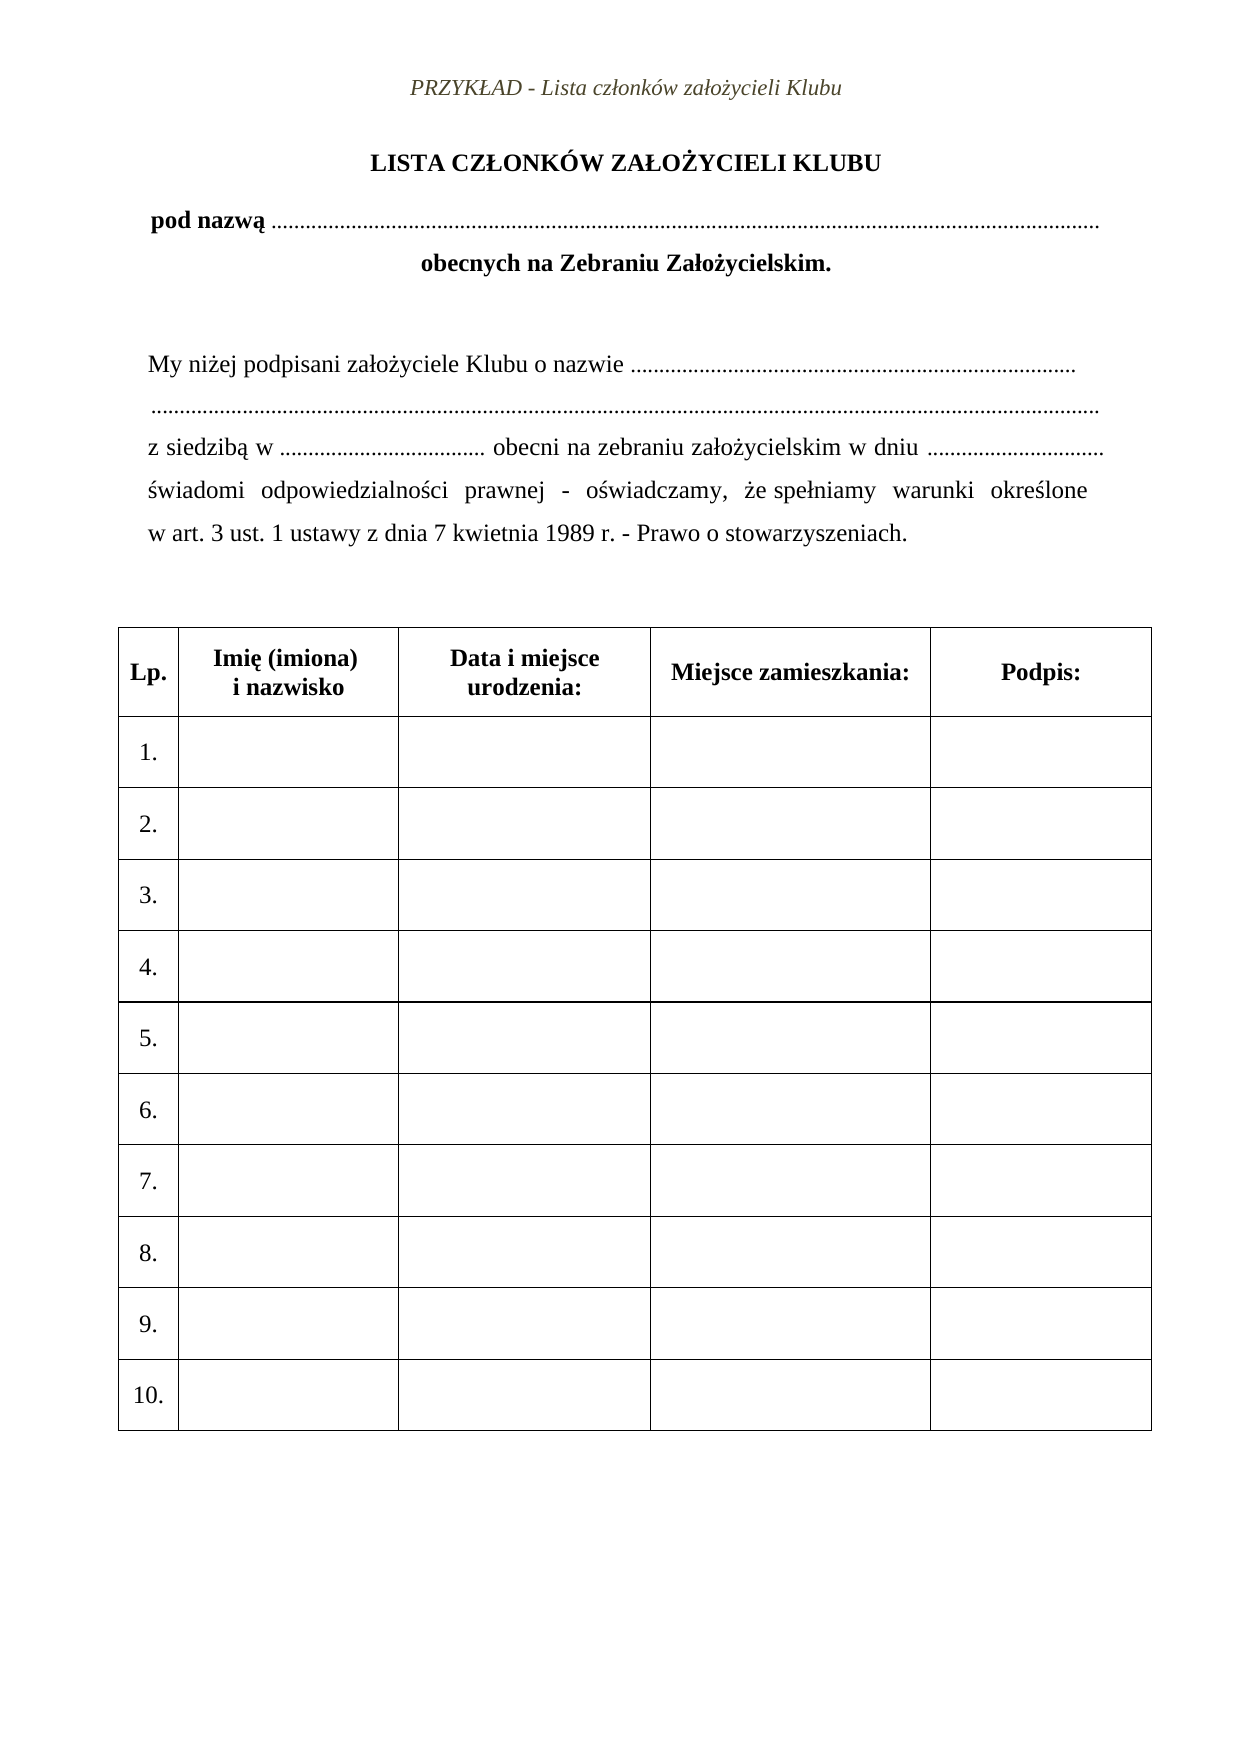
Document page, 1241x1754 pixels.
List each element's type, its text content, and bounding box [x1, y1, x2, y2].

table_cell [179, 1217, 398, 1287]
table_cell [399, 1360, 650, 1430]
table_cell [399, 717, 650, 787]
table_cell 8. [119, 1217, 178, 1287]
table_header Lp. [119, 628, 178, 716]
table_cell [931, 1288, 1151, 1359]
table_cell [651, 1074, 930, 1144]
table_cell [931, 931, 1151, 1001]
text obecnych na Zebraniu Założycielskim. [148, 248, 1104, 277]
table_cell [651, 860, 930, 930]
table_cell 10. [119, 1360, 178, 1430]
table_cell [931, 788, 1151, 858]
table_cell [399, 931, 650, 1001]
table_cell [179, 1288, 398, 1359]
table_header Miejsce zamieszkania: [651, 628, 930, 716]
table_cell [399, 1074, 650, 1144]
table_cell 2. [119, 788, 178, 858]
table_cell 7. [119, 1145, 178, 1216]
table_cell [651, 1145, 930, 1216]
text z siedzibą w .................................... obecni na zebraniu założycielskim w dniu ............................... świadomi odpowiedzialności prawnej - oświadczamy, że spełniamy warunki określone w art. 3 ust. 1 ustawy z dnia 7 kwietnia 1989 r. - Prawo o stowarzyszeniach. [148, 432, 1104, 547]
table_cell [651, 1360, 930, 1430]
text ...................................................................................................................................................................... [148, 392, 1104, 418]
table_cell 1. [119, 717, 178, 787]
table_cell [399, 860, 650, 930]
table_cell [179, 931, 398, 1001]
table_cell [651, 717, 930, 787]
text LISTA CZŁONKÓW ZAŁOŻYCIELI KLUBU [148, 148, 1104, 176]
table_cell 6. [119, 1074, 178, 1144]
table_cell [651, 788, 930, 858]
table_cell [179, 1145, 398, 1216]
text My niżej podpisani założyciele Klubu o nazwie .............................................................................. [148, 349, 1104, 378]
table_cell [651, 1003, 930, 1073]
table_cell 4. [119, 931, 178, 1001]
table_cell [399, 1288, 650, 1359]
table_header Podpis: [931, 628, 1151, 716]
table_cell [399, 1003, 650, 1073]
table_cell 5. [119, 1003, 178, 1073]
table_cell 9. [119, 1288, 178, 1359]
table_cell [179, 1360, 398, 1430]
table_cell [931, 717, 1151, 787]
table_cell [399, 1145, 650, 1216]
table_cell [399, 1217, 650, 1287]
table_cell [931, 1074, 1151, 1144]
table_cell [931, 1145, 1151, 1216]
table_cell [179, 717, 398, 787]
table_cell [179, 1074, 398, 1144]
table_cell [399, 788, 650, 858]
table_cell [931, 1217, 1151, 1287]
table_cell [931, 1003, 1151, 1073]
table_cell [179, 788, 398, 858]
table_cell [179, 1003, 398, 1073]
table_cell [651, 1288, 930, 1359]
table_cell [651, 1217, 930, 1287]
table_header Data i miejsce urodzenia: [399, 628, 650, 716]
table_cell [651, 931, 930, 1001]
table_header Imię (imiona) i nazwisko [179, 628, 398, 716]
table_cell 3. [119, 860, 178, 930]
table_cell [931, 860, 1151, 930]
table_cell [931, 1360, 1151, 1430]
text pod nazwą ................................................................................................................................................. [148, 205, 1104, 234]
table_cell [179, 860, 398, 930]
